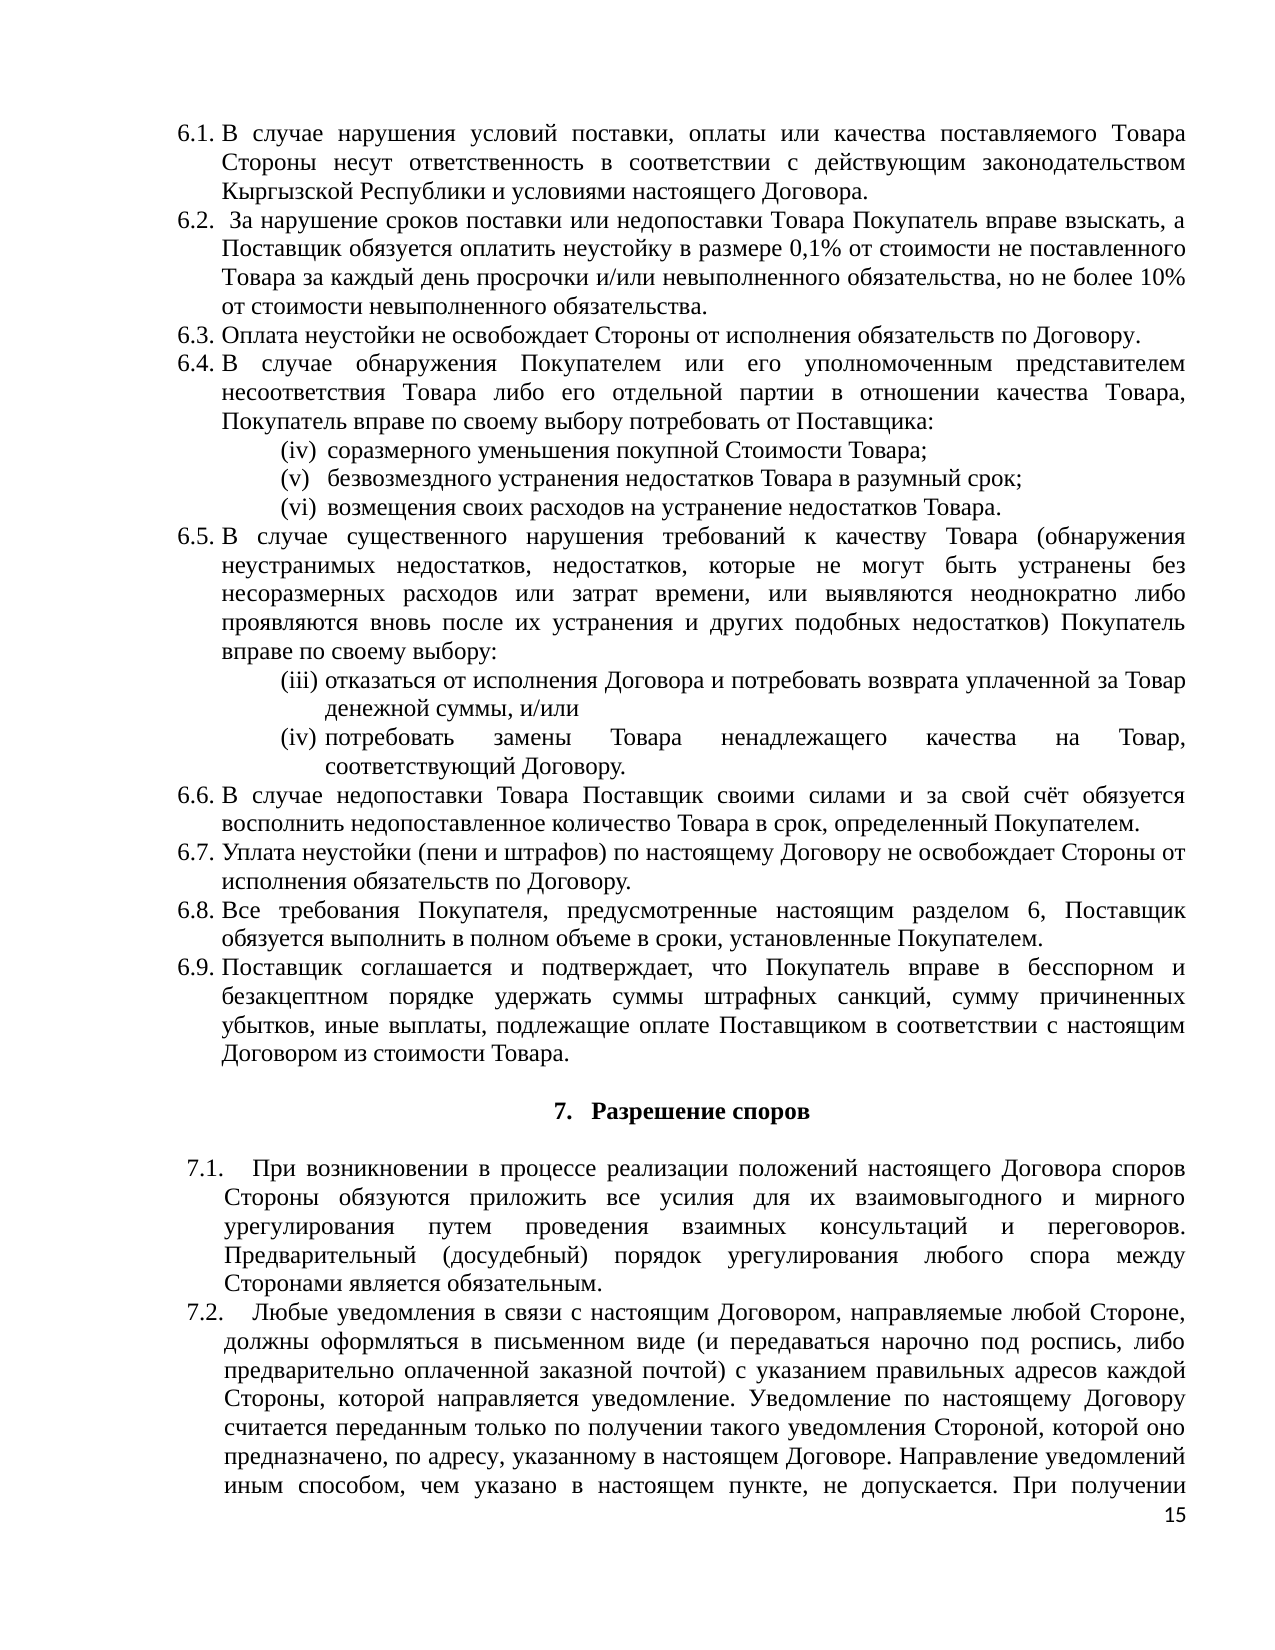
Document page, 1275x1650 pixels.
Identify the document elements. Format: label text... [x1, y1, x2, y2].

list Все требования Покупателя, предусмотренные настоящим разделом 6, Поставщик обязуется выполнить в полном объеме в сроки, установленные Покупателем. [177, 895, 1186, 952]
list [186, 1297, 1186, 1498]
list В случае существенного нарушения требований к качеству Товара (обнаружения неустранимых недостатков, недостатков, которые не могут быть устранены без несоразмерных расходов или затрат времени, или выявляются неоднократно либо проявляются вновь после их устранения и других подобных недостатков) Покупатель вправе по своему выбору: [177, 521, 1186, 665]
list безвозмездного устранения недостатков Товара в разумный срок; [221, 463, 1186, 492]
list Разрешение споров [177, 1096, 1186, 1125]
list За нарушение сроков поставки или недопоставки Товара Покупатель вправе взыскать, а Поставщик обязуется оплатить неустойку в размере 0,1% от стоимости не поставленного Товара за каждый день просрочки и/или невыполненного обязательства, но не более 10% от стоимости невыполненного обязательства. [177, 205, 1186, 320]
list В случае нарушения условий поставки, оплаты или качества поставляемого Товара Стороны несут ответственность в соответствии с действующим законодательством Кыргызской Республики и условиями настоящего Договора. [177, 118, 1186, 205]
list отказаться от исполнения Договора и потребовать возврата уплаченной за Товар денежной суммы, и/или [280, 665, 1186, 722]
list В случае недопоставки Товара Поставщик своими силами и за свой счёт обязуется восполнить недопоставленное количество Товара в срок, определенный Покупателем. [177, 780, 1186, 837]
list Поставщик соглашается и подтверждает, что Покупатель вправе в бесспорном и безакцептном порядке удержать суммы штрафных санкций, сумму причиненных убытков, иные выплаты, подлежащие оплате Поставщиком в соответствии с настоящим Договором из стоимости Товара. [177, 952, 1186, 1067]
list возмещения своих расходов на устранение недостатков Товара. [221, 492, 1186, 521]
list соразмерного уменьшения покупной Стоимости Товара; [221, 435, 1186, 463]
list Уплата неустойки (пени и штрафов) по настоящему Договору не освобождает Стороны от исполнения обязательств по Договору. [177, 837, 1186, 895]
list В случае обнаружения Покупателем или его уполномоченным представителем несоответствия Товара либо его отдельной партии в отношении качества Товара, Покупатель вправе по своему выбору потребовать от Поставщика: [177, 348, 1186, 435]
list потребовать замены Товара ненадлежащего качества на Товар, соответствующий Договору. [280, 722, 1186, 780]
list При возникновении в процессе реализации положений настоящего Договора споров Стороны обязуются приложить все усилия для их взаимовыгодного и мирного урегулирования путем проведения взаимных консультаций и переговоров. Предварительный (досудебный) порядок урегулирования любого спора между Сторонами является обязательным. [186, 1153, 1186, 1297]
list Оплата неустойки не освобождает Стороны от исполнения обязательств по Договору. [177, 320, 1186, 348]
